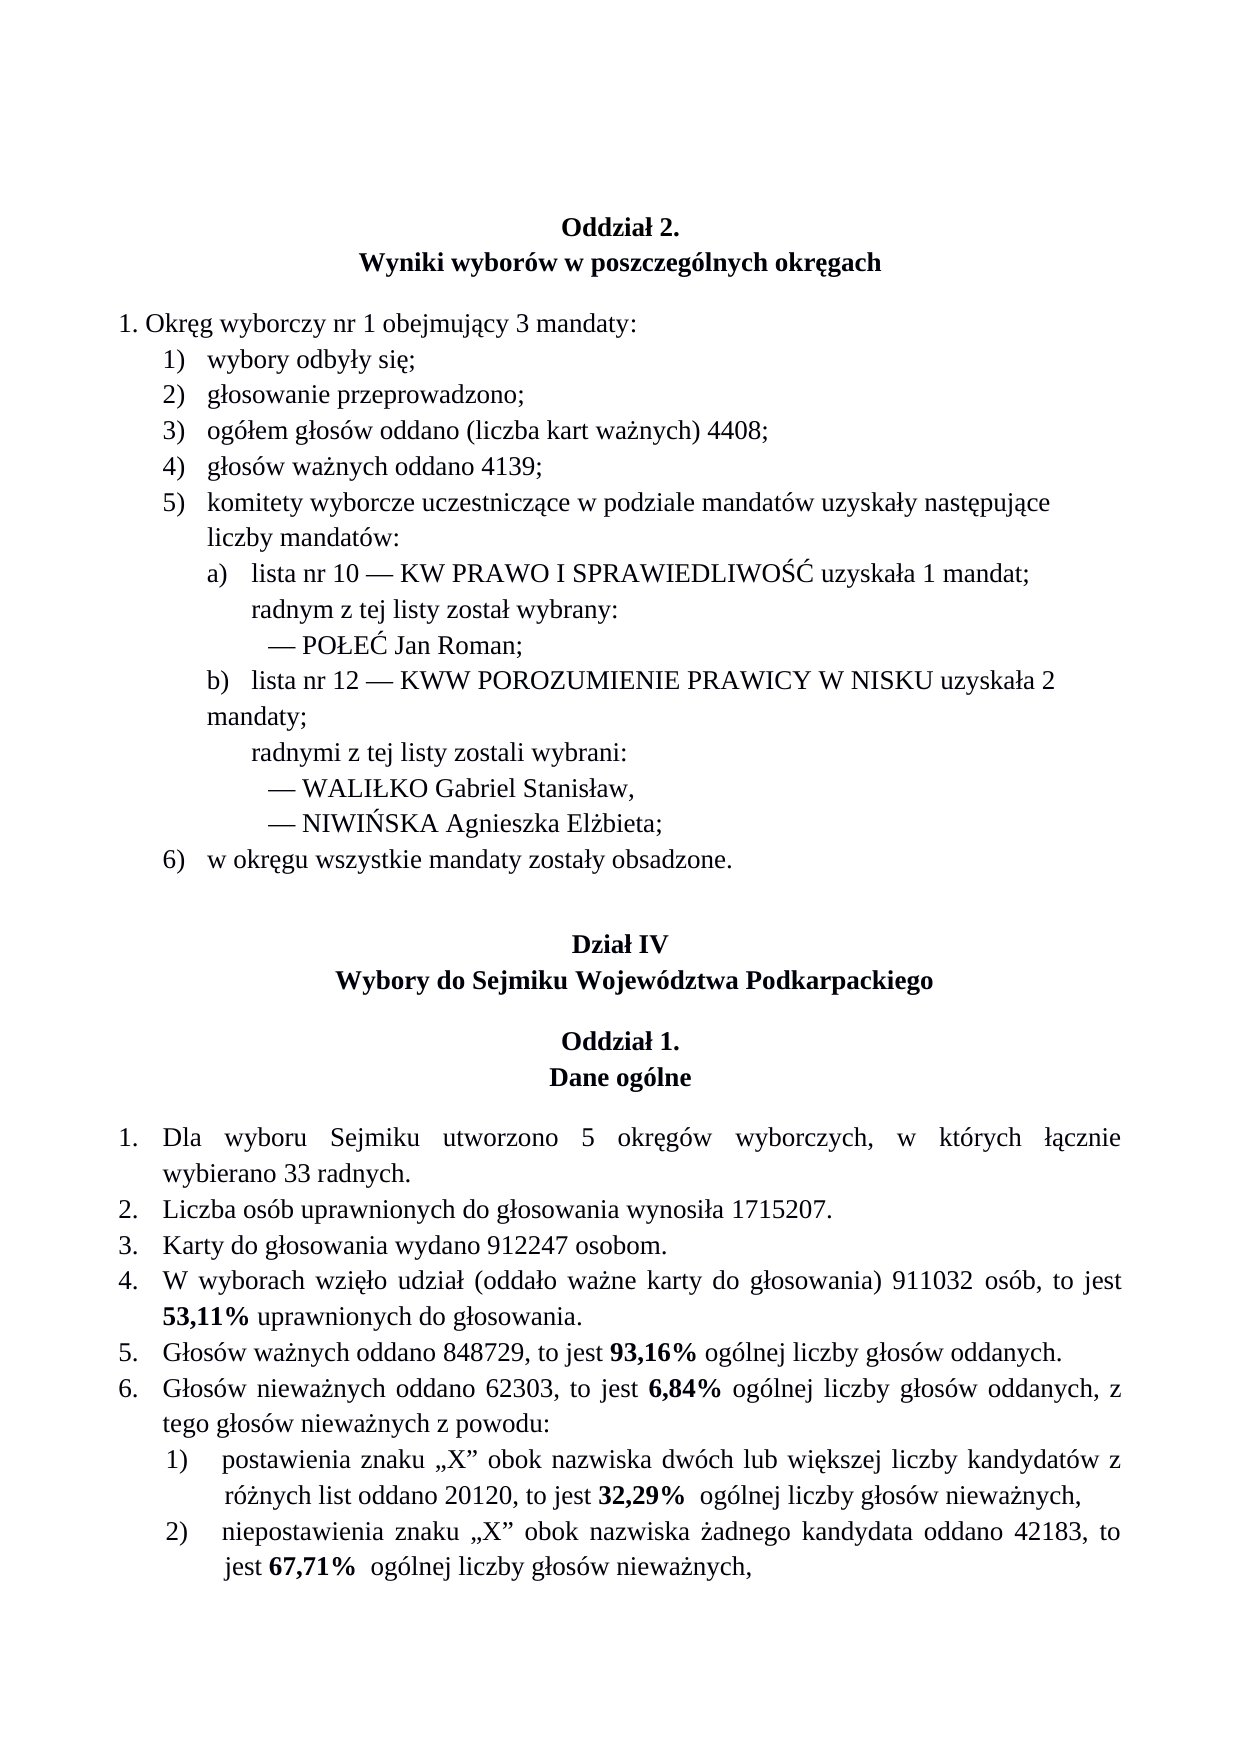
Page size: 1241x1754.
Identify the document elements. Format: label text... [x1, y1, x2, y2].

text 1. Okręg wyborczy nr 1 obejmujący 3 mandaty: [118, 307, 1122, 338]
text Oddział 2. Wyniki wyborów w poszczególnych okręgach [118, 211, 1122, 278]
text 2) głosowanie przeprowadzono; [162, 379, 1122, 410]
text 2. Liczba osób uprawnionych do głosowania wynosiła 1715207. [118, 1193, 1122, 1224]
text 1. Dla wyboru Sejmiku utworzono 5 okręgów wyborczych, w których łącznie wybierano 33 radnych. [118, 1122, 1122, 1188]
text a) lista nr 10 ― KW PRAWO I SPRAWIEDLIWOŚĆ uzyskała 1 mandat; [207, 557, 1122, 588]
text 3. Karty do głosowania wydano 912247 osobom. [118, 1229, 1122, 1260]
text 6) w okręgu wszystkie mandaty zostały obsadzone. [162, 843, 1122, 874]
text ― NIWIŃSKA Agnieszka Elżbieta; [207, 807, 1122, 838]
text Dział IV Wybory do Sejmiku Województwa Podkarpackiego [118, 929, 1122, 996]
text 4) głosów ważnych oddano 4139; [162, 450, 1122, 481]
text b) lista nr 12 ― KWW POROZUMIENIE PRAWICY W NISKU uzyskała 2 mandaty; [207, 664, 1122, 731]
text 1) wybory odbyły się; [162, 343, 1122, 374]
text ― WALIŁKO Gabriel Stanisław, [207, 772, 1122, 803]
text radnymi z tej listy zostali wybrani: [207, 736, 1122, 767]
text radnym z tej listy został wybrany: [207, 593, 1122, 624]
text 3) ogółem głosów oddano (liczba kart ważnych) 4408; [162, 414, 1122, 446]
text 6. Głosów nieważnych oddano 62303, to jest 6,84% ogólnej liczby głosów oddanych, z tego głosów nieważnych z powodu: [118, 1372, 1122, 1438]
text ― POŁEĆ Jan Roman; [207, 629, 1122, 660]
text 5. Głosów ważnych oddano 848729, to jest 93,16% ogólnej liczby głosów oddanych. [118, 1336, 1122, 1367]
text 1) postawienia znaku „X” obok nazwiska dwóch lub większej liczby kandydatów z różnych list oddano 20120, to jest 32,29% ogólnej liczby głosów nieważnych, [165, 1443, 1122, 1510]
text Oddział 1. Dane ogólne [118, 1025, 1122, 1092]
text 4. W wyborach wzięło udział (oddało ważne karty do głosowania) 911032 osób, to jest 53,11% uprawnionych do głosowania. [118, 1264, 1122, 1331]
text 2) niepostawienia znaku „X” obok nazwiska żadnego kandydata oddano 42183, to jest 67,71% ogólnej liczby głosów nieważnych, [165, 1514, 1122, 1581]
text 5) komitety wyborcze uczestniczące w podziale mandatów uzyskały następujące liczby mandatów: [162, 486, 1122, 553]
